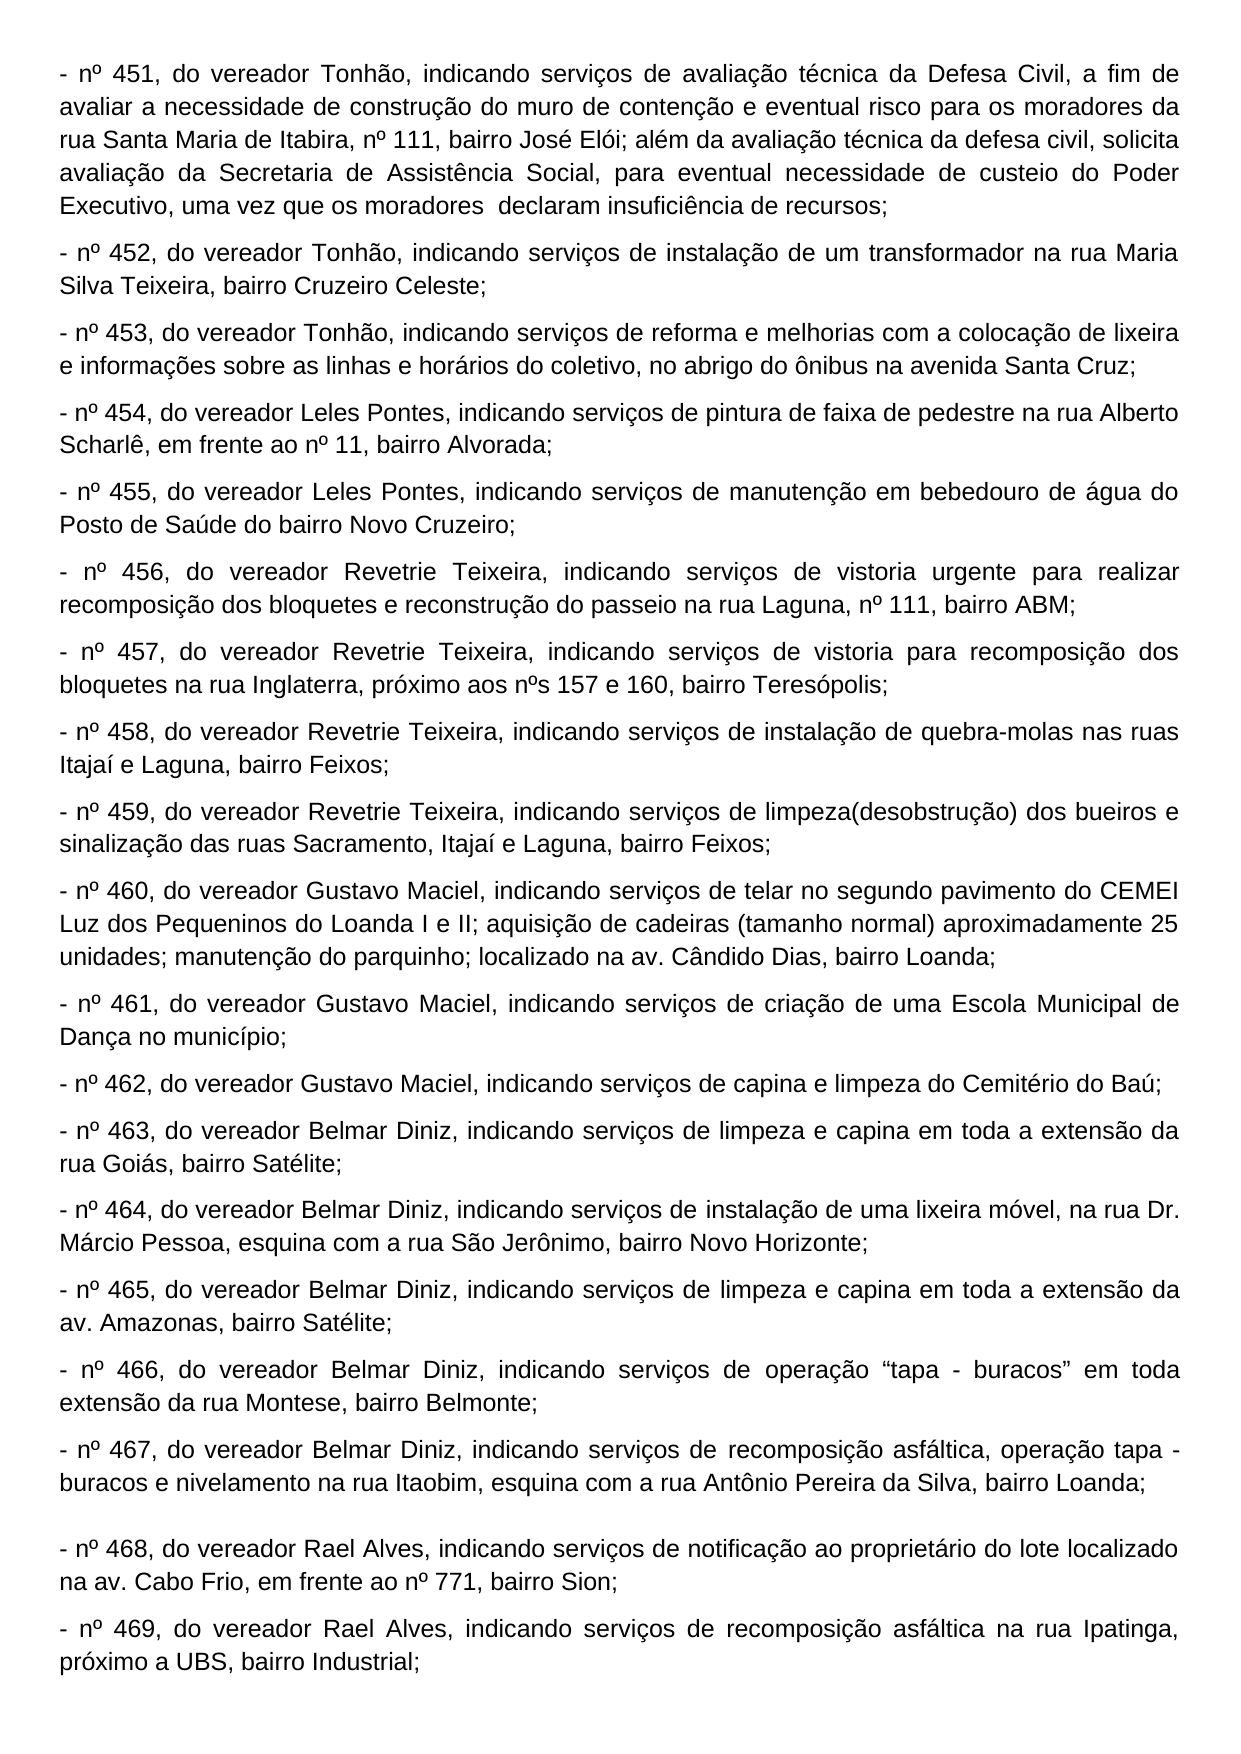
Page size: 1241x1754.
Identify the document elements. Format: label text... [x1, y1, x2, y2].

text - nº 465, do vereador Belmar Diniz, indicando serviços de limpeza e capina em toda a extensão da av. Amazonas, bairro Satélite; [59, 1275, 1181, 1337]
text - nº 453, do vereador Tonhão, indicando serviços de reforma e melhorias com a colocação de lixeira e informações sobre as linhas e horários do coletivo, no abrigo do ônibus na avenida Santa Cruz; [59, 318, 1181, 379]
text - nº 463, do vereador Belmar Diniz, indicando serviços de limpeza e capina em toda a extensão da rua Goiás, bairro Satélite; [59, 1116, 1181, 1177]
text - nº 459, do vereador Revetrie Teixeira, indicando serviços de limpeza(desobstrução) dos bueiros e sinalização das ruas Sacramento, Itajaí e Laguna, bairro Feixos; [59, 796, 1181, 858]
text - nº 466, do vereador Belmar Diniz, indicando serviços de operação “tapa - buracos” em toda extensão da rua Montese, bairro Belmonte; [59, 1355, 1181, 1417]
text - nº 457, do vereador Revetrie Teixeira, indicando serviços de vistoria para recomposição dos bloquetes na rua Inglaterra, próximo aos nºs 157 e 160, bairro Teresópolis; [59, 637, 1181, 699]
text - nº 452, do vereador Tonhão, indicando serviços de instalação de um transformador na rua Maria Silva Teixeira, bairro Cruzeiro Celeste; [59, 238, 1181, 300]
text - nº 461, do vereador Gustavo Maciel, indicando serviços de criação de uma Escola Municipal de Dança no município; [59, 989, 1181, 1051]
text - nº 456, do vereador Revetrie Teixeira, indicando serviços de vistoria urgente para realizar recomposição dos bloquetes e reconstrução do passeio na rua Laguna, nº 111, bairro ABM; [59, 557, 1181, 619]
text - nº 458, do vereador Revetrie Teixeira, indicando serviços de instalação de quebra-molas nas ruas Itajaí e Laguna, bairro Feixos; [59, 717, 1181, 778]
text - nº 462, do vereador Gustavo Maciel, indicando serviços de capina e limpeza do Cemitério do Baú; [59, 1069, 1181, 1098]
text - nº 464, do vereador Belmar Diniz, indicando serviços de instalação de uma lixeira móvel, na rua Dr. Márcio Pessoa, esquina com a rua São Jerônimo, bairro Novo Horizonte; [59, 1195, 1181, 1257]
text - nº 455, do vereador Leles Pontes, indicando serviços de manutenção em bebedouro de água do Posto de Saúde do bairro Novo Cruzeiro; [59, 477, 1181, 539]
text - nº 469, do vereador Rael Alves, indicando serviços de recomposição asfáltica na rua Ipatinga, próximo a UBS, bairro Industrial; [59, 1614, 1181, 1675]
text - nº 460, do vereador Gustavo Maciel, indicando serviços de telar no segundo pavimento do CEMEI Luz dos Pequeninos do Loanda I e II; aquisição de cadeiras (tamanho normal) aproximadamente 25 unidades; manutenção do parquinho; localizado na av. Cândido Dias, bairro Loanda; [59, 876, 1181, 971]
text - nº 468, do vereador Rael Alves, indicando serviços de notificação ao proprietário do lote localizado na av. Cabo Frio, em frente ao nº 771, bairro Sion; [59, 1534, 1181, 1596]
text - nº 451, do vereador Tonhão, indicando serviços de avaliação técnica da Defesa Civil, a fim de avaliar a necessidade de construção do muro de contenção e eventual risco para os moradores da rua Santa Maria de Itabira, nº 111, bairro José Elói; além da avaliação técnica da defesa civil, solicita avaliação da Secretaria de Assistência Social, para eventual necessidade de custeio do Poder Executivo, uma vez que os moradores declaram insuficiência de recursos; [59, 59, 1181, 220]
text - nº 467, do vereador Belmar Diniz, indicando serviços de recomposição asfáltica, operação tapa - buracos e nivelamento na rua Itaobim, esquina com a rua Antônio Pereira da Silva, bairro Loanda; [59, 1435, 1181, 1497]
text - nº 454, do vereador Leles Pontes, indicando serviços de pintura de faixa de pedestre na rua Alberto Scharlê, em frente ao nº 11, bairro Alvorada; [59, 397, 1181, 459]
